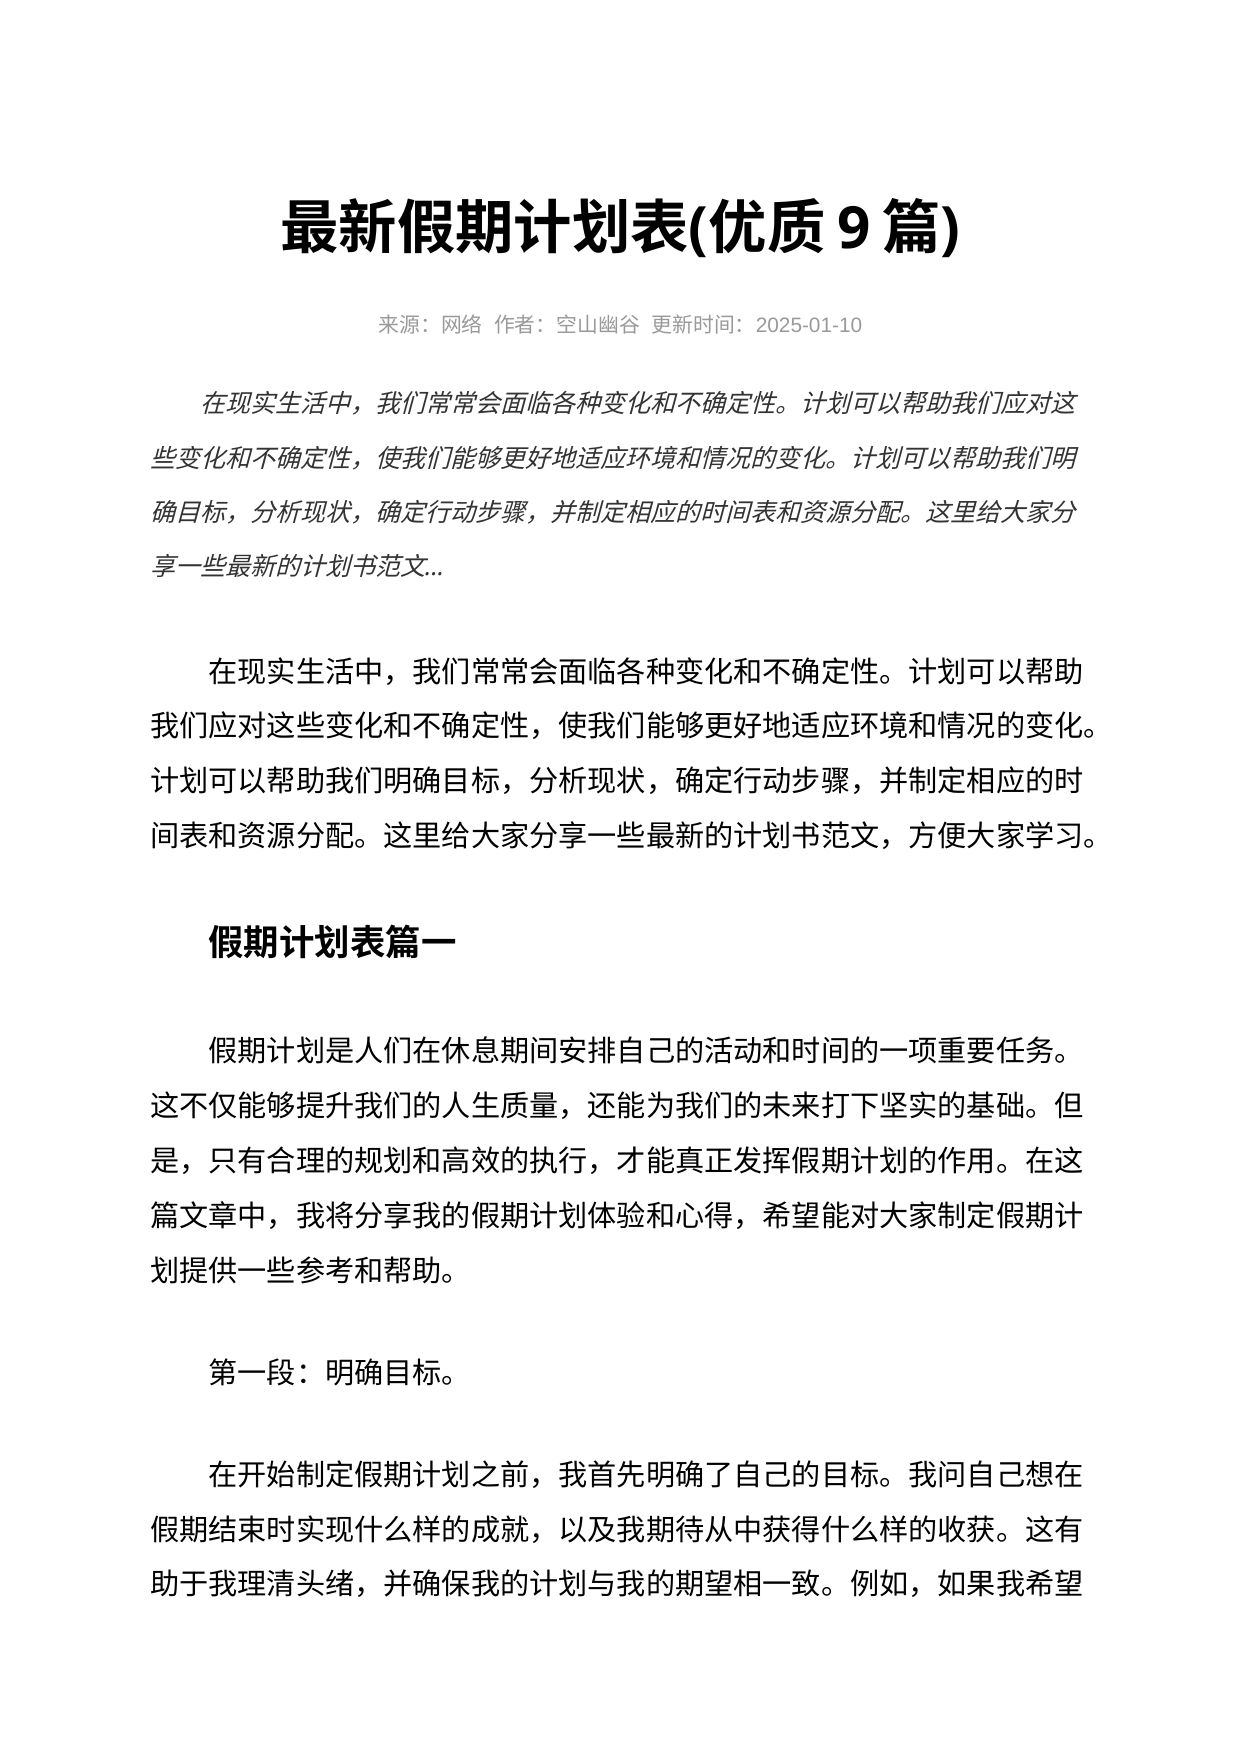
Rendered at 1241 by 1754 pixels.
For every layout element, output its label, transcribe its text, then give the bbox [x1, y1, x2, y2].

text 第一段：明确目标。 [150, 1349, 1090, 1392]
text 假期计划表篇一 [150, 914, 1090, 966]
text 来源：网络 作者：空山幽谷 更新时间：2025-01-10 [150, 313, 1090, 337]
subtitle 最新假期计划表(优质9篇) [150, 181, 1090, 266]
text 在现实生活中，我们常常会面临各种变化和不确定性。计划可以帮助我们应对这些变化和不确定性，使我们能够更好地适应环境和情况的变化。计划可以帮助我们明确目标，分析现状，确定行动步骤，并制定相应的时间表和资源分配。这里给大家分享一些最新的计划书范文... [150, 384, 1090, 583]
text 在现实生活中，我们常常会面临各种变化和不确定性。计划可以帮助我们应对这些变化和不确定性，使我们能够更好地适应环境和情况的变化。计划可以帮助我们明确目标，分析现状，确定行动步骤，并制定相应的时间表和资源分配。这里给大家分享一些最新的计划书范文，方便大家学习。 [150, 648, 1090, 855]
text 假期计划是人们在休息期间安排自己的活动和时间的一项重要任务。这不仅能够提升我们的人生质量，还能为我们的未来打下坚实的基础。但是，只有合理的规划和高效的执行，才能真正发挥假期计划的作用。在这篇文章中，我将分享我的假期计划体验和心得，希望能对大家制定假期计划提供一些参考和帮助。 [150, 1028, 1090, 1290]
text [150, 1451, 1090, 1603]
